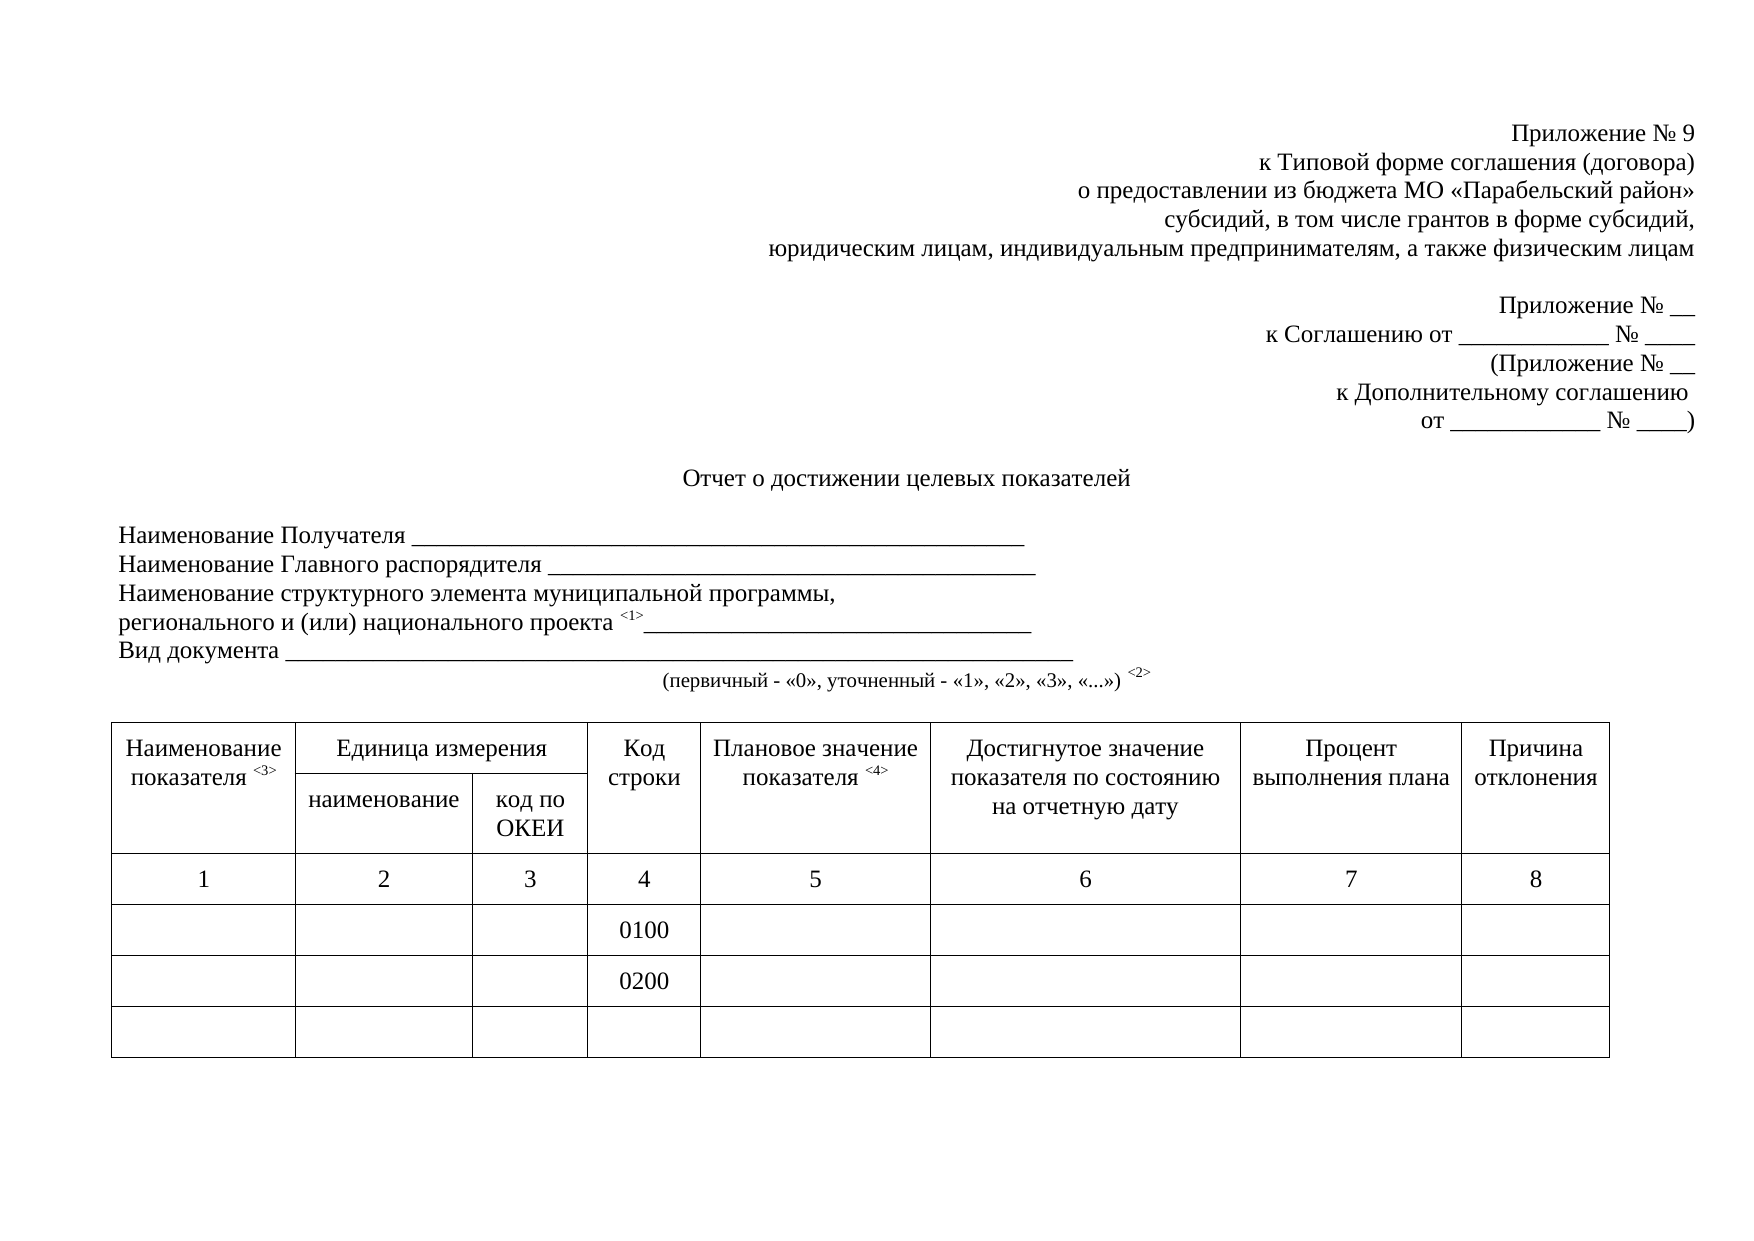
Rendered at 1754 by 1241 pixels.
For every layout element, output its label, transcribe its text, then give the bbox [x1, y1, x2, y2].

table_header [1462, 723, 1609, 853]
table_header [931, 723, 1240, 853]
text Наименование Получателя _________________________________________________ [118, 521, 1695, 549]
text к Дополнительному соглашению от ____________ № ____) [1063, 377, 1695, 434]
text Приложение № __ [118, 291, 1695, 319]
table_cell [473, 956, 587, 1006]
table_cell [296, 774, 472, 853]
text субсидий, в том числе грантов в форме субсидий, [118, 204, 1695, 233]
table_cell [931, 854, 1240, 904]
text регионального и (или) национального проекта <1>_______________________________ [118, 607, 1695, 636]
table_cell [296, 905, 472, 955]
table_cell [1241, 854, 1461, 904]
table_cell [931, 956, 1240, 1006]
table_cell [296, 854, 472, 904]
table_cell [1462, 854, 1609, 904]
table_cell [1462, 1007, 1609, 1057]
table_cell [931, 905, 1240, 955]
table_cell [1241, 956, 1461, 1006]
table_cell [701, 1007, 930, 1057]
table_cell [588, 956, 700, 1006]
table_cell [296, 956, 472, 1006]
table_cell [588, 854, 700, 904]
text (первичный - «0», уточненный - «1», «2», «3», «...») <2> [118, 664, 1695, 693]
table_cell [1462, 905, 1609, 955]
text Приложение № 9 к Типовой форме соглашения (договора) [118, 118, 1695, 176]
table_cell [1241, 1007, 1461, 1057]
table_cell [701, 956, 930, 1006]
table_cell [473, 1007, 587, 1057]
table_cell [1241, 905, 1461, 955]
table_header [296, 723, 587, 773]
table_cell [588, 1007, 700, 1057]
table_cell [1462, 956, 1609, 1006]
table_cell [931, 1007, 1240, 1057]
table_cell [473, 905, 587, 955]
text Наименование Главного распорядителя _______________________________________ [118, 549, 1695, 578]
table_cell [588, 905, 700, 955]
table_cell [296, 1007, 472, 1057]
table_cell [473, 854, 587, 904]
text о предоставлении из бюджета МО «Парабельский район» [118, 176, 1695, 204]
text юридическим лицам, индивидуальным предпринимателям, а также физическим лицам [118, 233, 1695, 262]
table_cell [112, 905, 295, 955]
text к Соглашению от ____________ № ____ [1063, 319, 1695, 348]
text (Приложение № __ [1063, 348, 1695, 377]
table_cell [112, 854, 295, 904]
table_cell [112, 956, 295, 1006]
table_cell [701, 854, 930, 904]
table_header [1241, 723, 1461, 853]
text Наименование структурного элемента муниципальной программы, [118, 578, 1695, 607]
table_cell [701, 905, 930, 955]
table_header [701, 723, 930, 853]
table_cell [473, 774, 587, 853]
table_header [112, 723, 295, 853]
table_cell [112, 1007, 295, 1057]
text Вид документа _______________________________________________________________ [118, 636, 1695, 664]
text Отчет о достижении целевых показателей [118, 463, 1695, 492]
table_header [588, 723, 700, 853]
